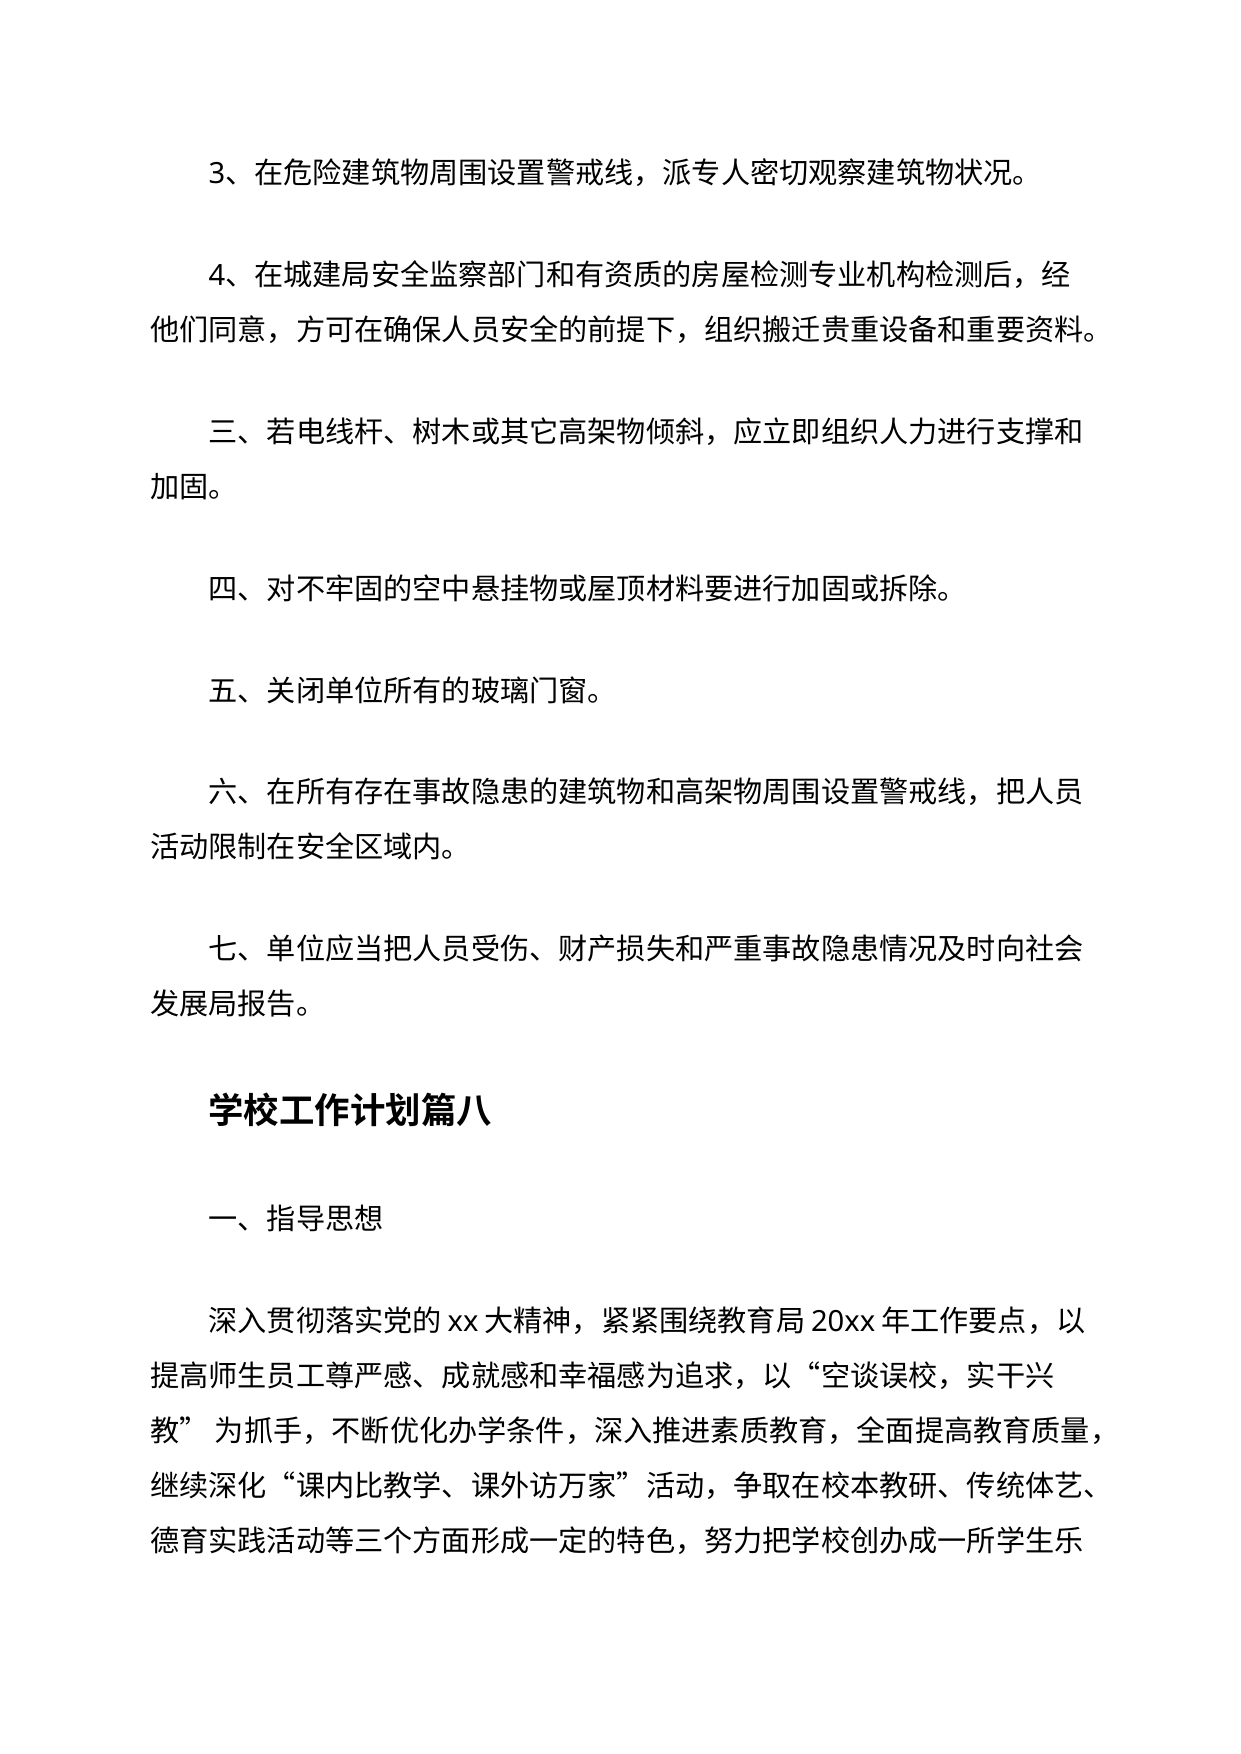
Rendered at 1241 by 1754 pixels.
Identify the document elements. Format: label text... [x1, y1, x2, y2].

text 六、在所有存在事故隐患的建筑物和高架物周围设置警戒线，把人员活动限制在安全区域内。 [150, 769, 1090, 866]
text 学校工作计划篇八 [150, 1082, 1090, 1133]
text 3、在危险建筑物周围设置警戒线，派专人密切观察建筑物状况。 [150, 150, 1090, 192]
text 三、若电线杆、树木或其它高架物倾斜，应立即组织人力进行支撑和加固。 [150, 409, 1090, 506]
text 4、在城建局安全监察部门和有资质的房屋检测专业机构检测后，经他们同意，方可在确保人员安全的前提下，组织搬迁贵重设备和重要资料。 [150, 252, 1090, 349]
text 五、关闭单位所有的玻璃门窗。 [150, 667, 1090, 709]
text 四、对不牢固的空中悬挂物或屋顶材料要进行加固或拆除。 [150, 565, 1090, 608]
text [150, 1297, 1090, 1559]
text 一、指导思想 [150, 1196, 1090, 1238]
text 七、单位应当把人员受伤、财产损失和严重事故隐患情况及时向社会发展局报告。 [150, 926, 1090, 1023]
